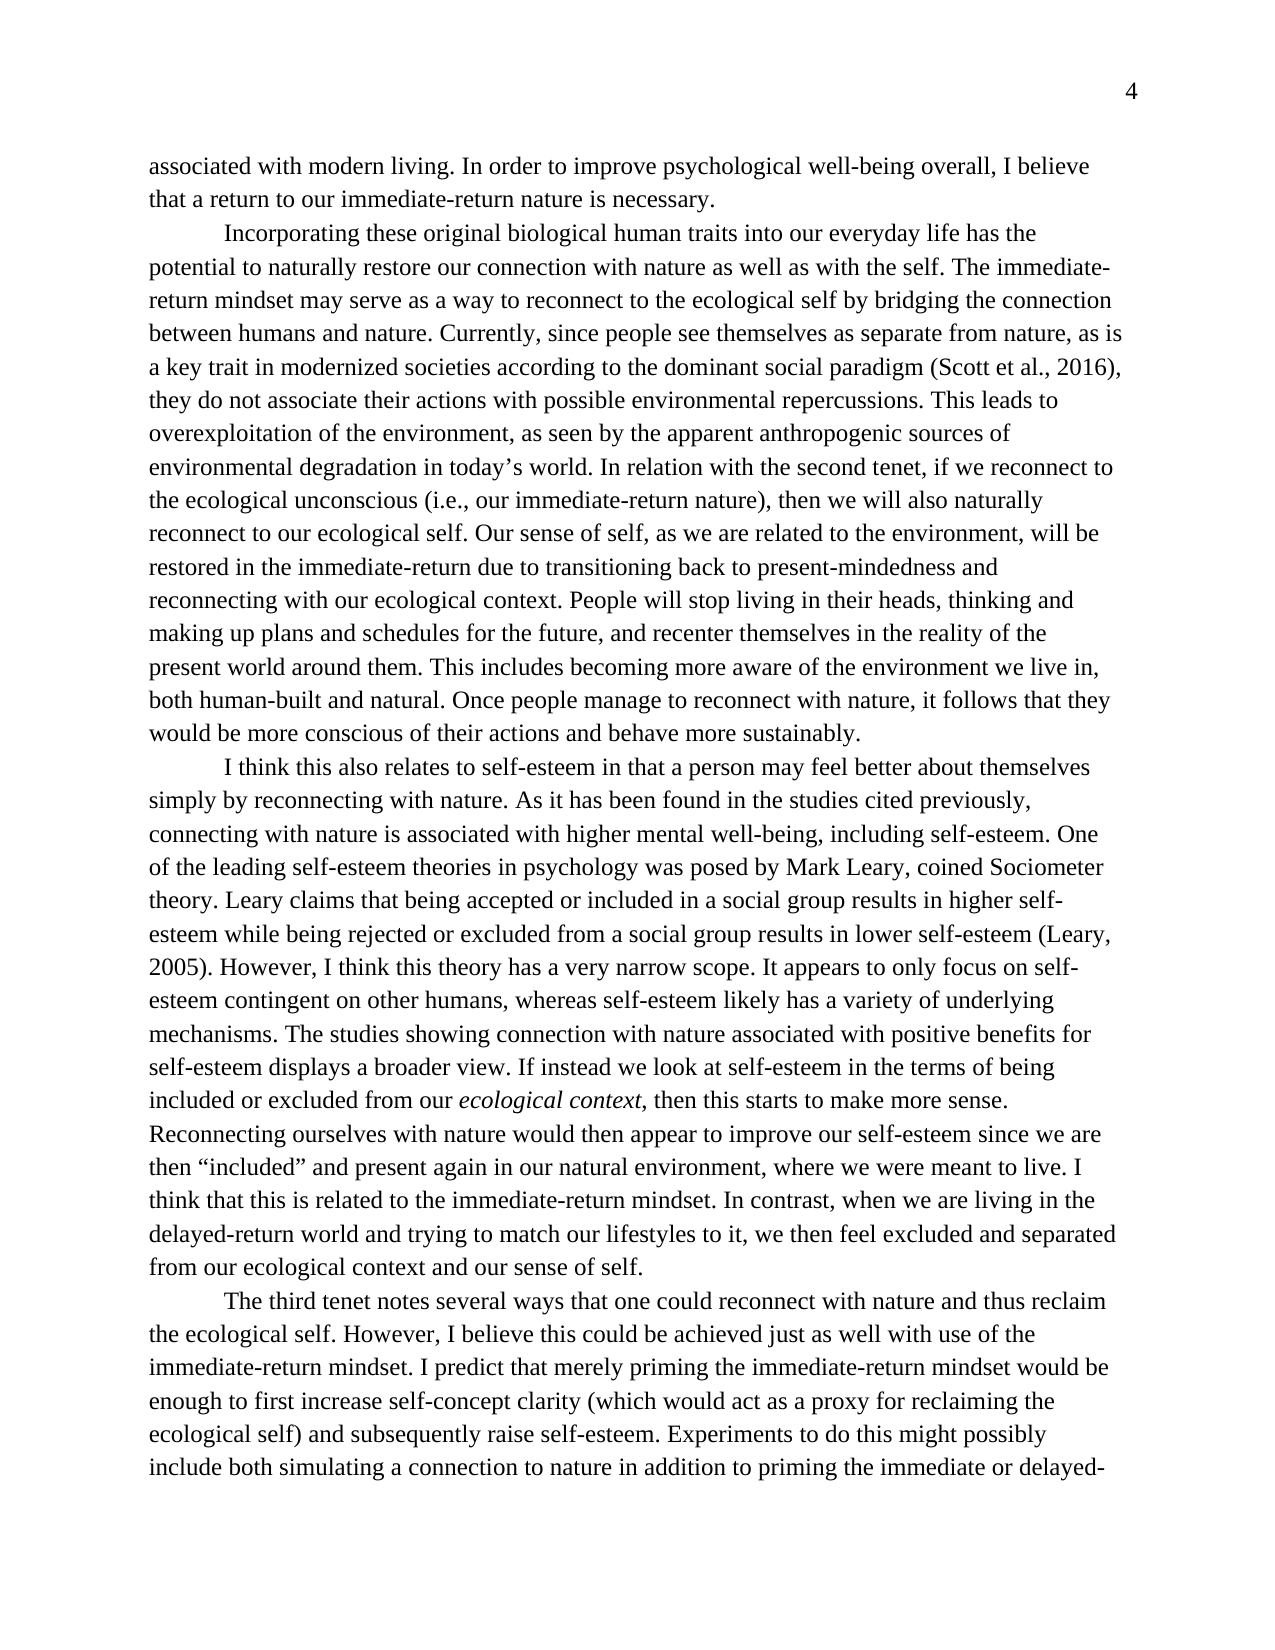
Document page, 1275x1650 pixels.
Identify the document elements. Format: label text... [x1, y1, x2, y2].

text I think this also relates to self-esteem in that a person may feel better about themselves simply by reconnecting with nature. As it has been found in the studies cited previously, connecting with nature is associated with higher mental well-being, including self-esteem. One of the leading self-esteem theories in psychology was posed by Mark Leary, coined Sociometer theory. Leary claims that being accepted or included in a social group results in higher self-esteem while being rejected or excluded from a social group results in lower self-esteem (Leary, 2005). However, I think this theory has a very narrow scope. It appears to only focus on self-esteem contingent on other humans, whereas self-esteem likely has a variety of underlying mechanisms. The studies showing connection with nature associated with positive benefits for self-esteem displays a broader view. If instead we look at self-esteem in the terms of being included or excluded from our ​ecological context​, then this starts to make more sense. Reconnecting ourselves with nature would then appear to improve our self-esteem since we are then “included” and present again in our natural environment, where we were meant to live. I think that this is related to the immediate-return mindset. In contrast, when we are living in the delayed-return world and trying to match our lifestyles to it, we then feel excluded and separated from our ecological context and our sense of self. [148, 752, 1125, 1281]
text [148, 151, 1125, 213]
text Incorporating these original biological human traits into our everyday life has the potential to naturally restore our connection with nature as well as with the self. The immediate-return mindset may serve as a way to reconnect to the ecological self by bridging the connection between humans and nature. Currently, since people see themselves as separate from nature, as is a key trait in modernized societies according to the dominant social paradigm (Scott et al., 2016), they do not associate their actions with possible environmental repercussions. This leads to overexploitation of the environment, as seen by the apparent anthropogenic sources of environmental degradation in today’s world. In relation with the second tenet, if we reconnect to the ecological unconscious (i.e., our immediate-return nature), then we will also naturally reconnect to our ecological self. Our sense of self, as we are related to the environment, will be restored in the immediate-return due to transitioning back to present-mindedness and reconnecting with our ecological context. People will stop living in their heads, thinking and making up plans and schedules for the future, and recenter themselves in the reality of the present world around them. This includes becoming more aware of the environment we live in, both human-built and natural. Once people manage to reconnect with nature, it follows that they would be more conscious of their actions and behave more sustainably. [148, 218, 1125, 747]
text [148, 1286, 1125, 1481]
